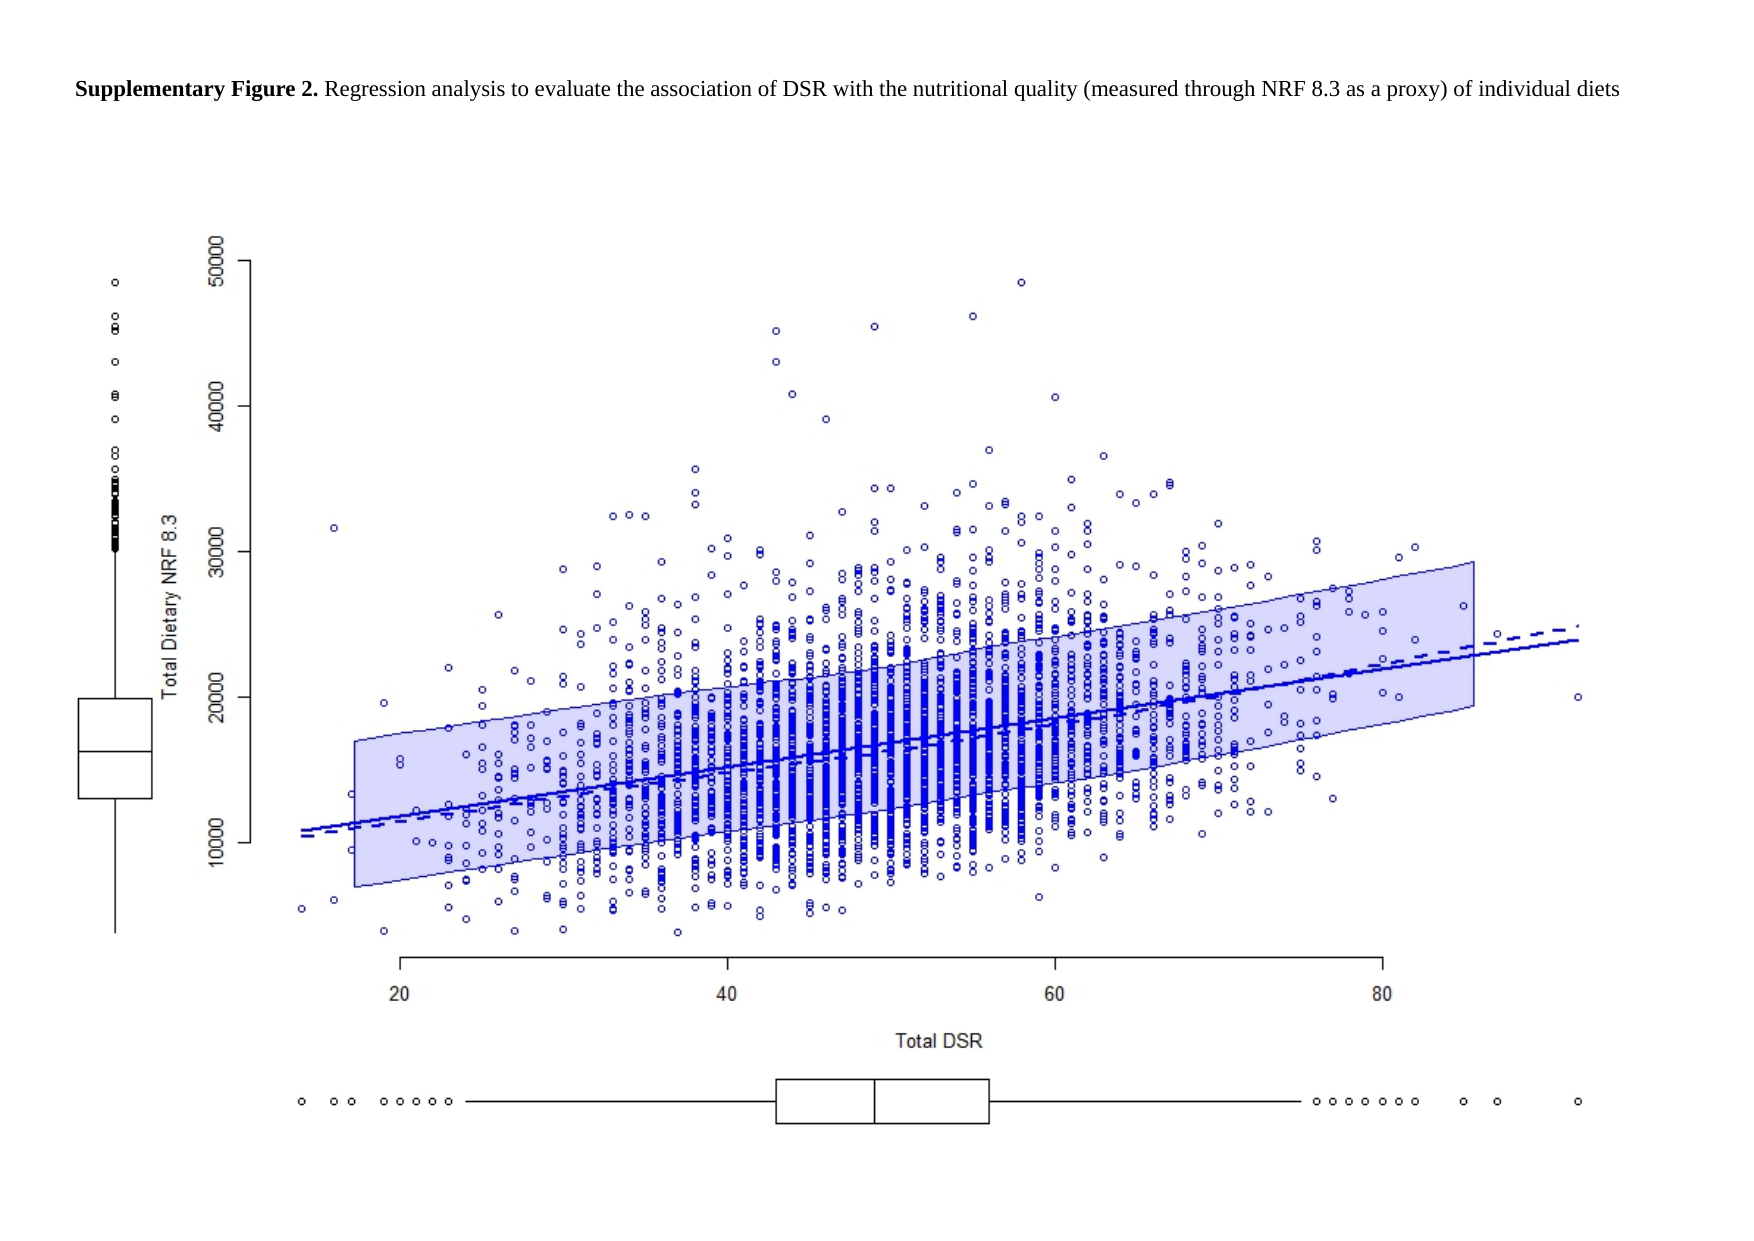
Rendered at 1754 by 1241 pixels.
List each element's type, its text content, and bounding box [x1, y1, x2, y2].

text Supplementary Figure 2. Regression analysis to evaluate the association of DSR with the nutritional quality (measured through NRF 8.3 as a proxy) of individual diets [75, 75, 1679, 101]
picture [75, 161, 1679, 1126]
